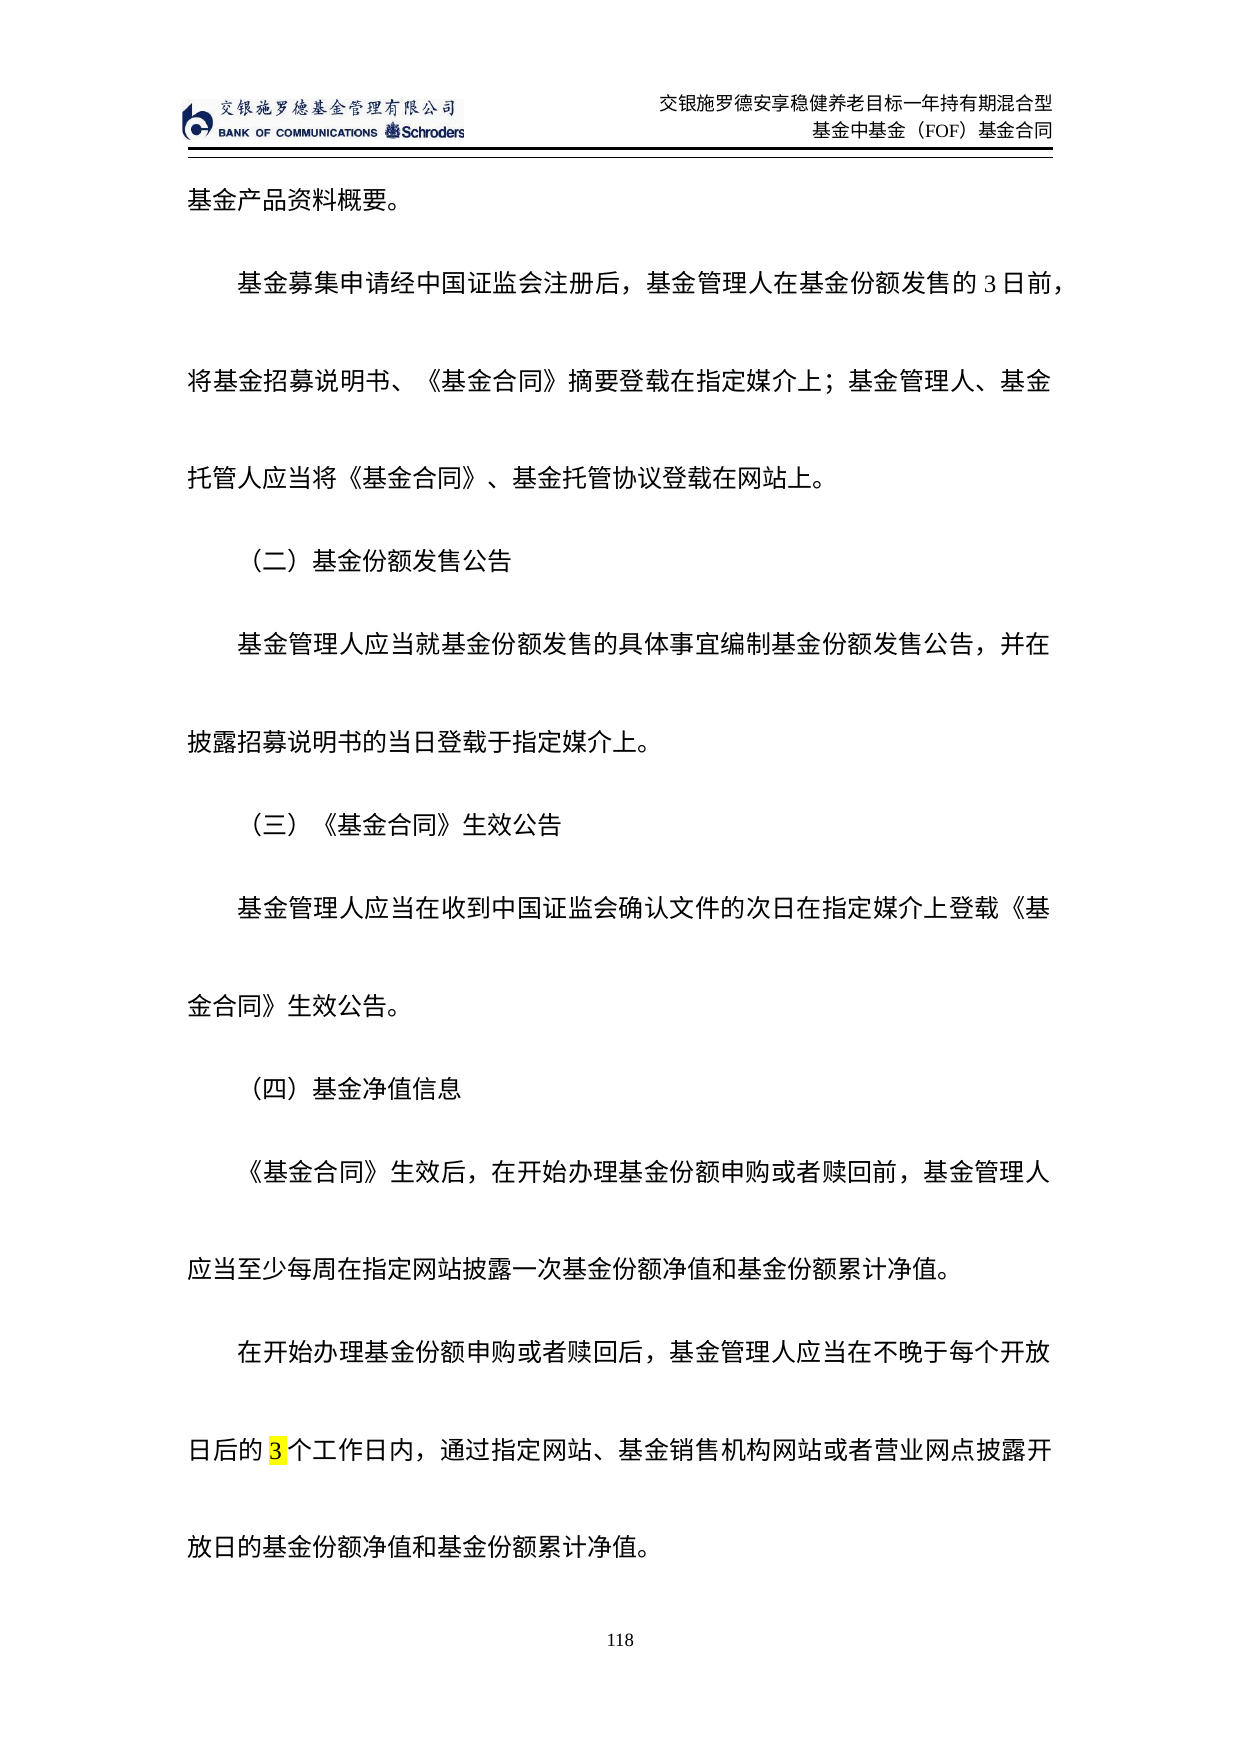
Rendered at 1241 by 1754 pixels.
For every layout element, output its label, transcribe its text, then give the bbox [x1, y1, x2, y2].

text （三）《基金合同》生效公告 [187, 791, 1053, 856]
text 基金募集申请经中国证监会注册后，基金管理人在基金份额发售的3日前，将基金招募说明书、《基金合同》摘要登载在指定媒介上；基金管理人、基金托管人应当将《基金合同》、基金托管协议登载在网站上。 [187, 249, 1053, 509]
text （二）基金份额发售公告 [187, 527, 1053, 592]
picture [182, 99, 464, 140]
text 《基金合同》生效后，在开始办理基金份额申购或者赎回前，基金管理人应当至少每周在指定网站披露一次基金份额净值和基金份额累计净值。 [187, 1138, 1053, 1300]
text 基金管理人应当在收到中国证监会确认文件的次日在指定媒介上登载《基金合同》生效公告。 [187, 874, 1053, 1037]
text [187, 166, 1053, 231]
text 基金管理人应当就基金份额发售的具体事宜编制基金份额发售公告，并在披露招募说明书的当日登载于指定媒介上。 [187, 610, 1053, 773]
text 在开始办理基金份额申购或者赎回后，基金管理人应当在不晚于每个开放日后的3个工作日内，通过指定网站、基金销售机构网站或者营业网点披露开放日的基金份额净值和基金份额累计净值。 [187, 1318, 1053, 1578]
text （四）基金净值信息 [187, 1055, 1053, 1120]
